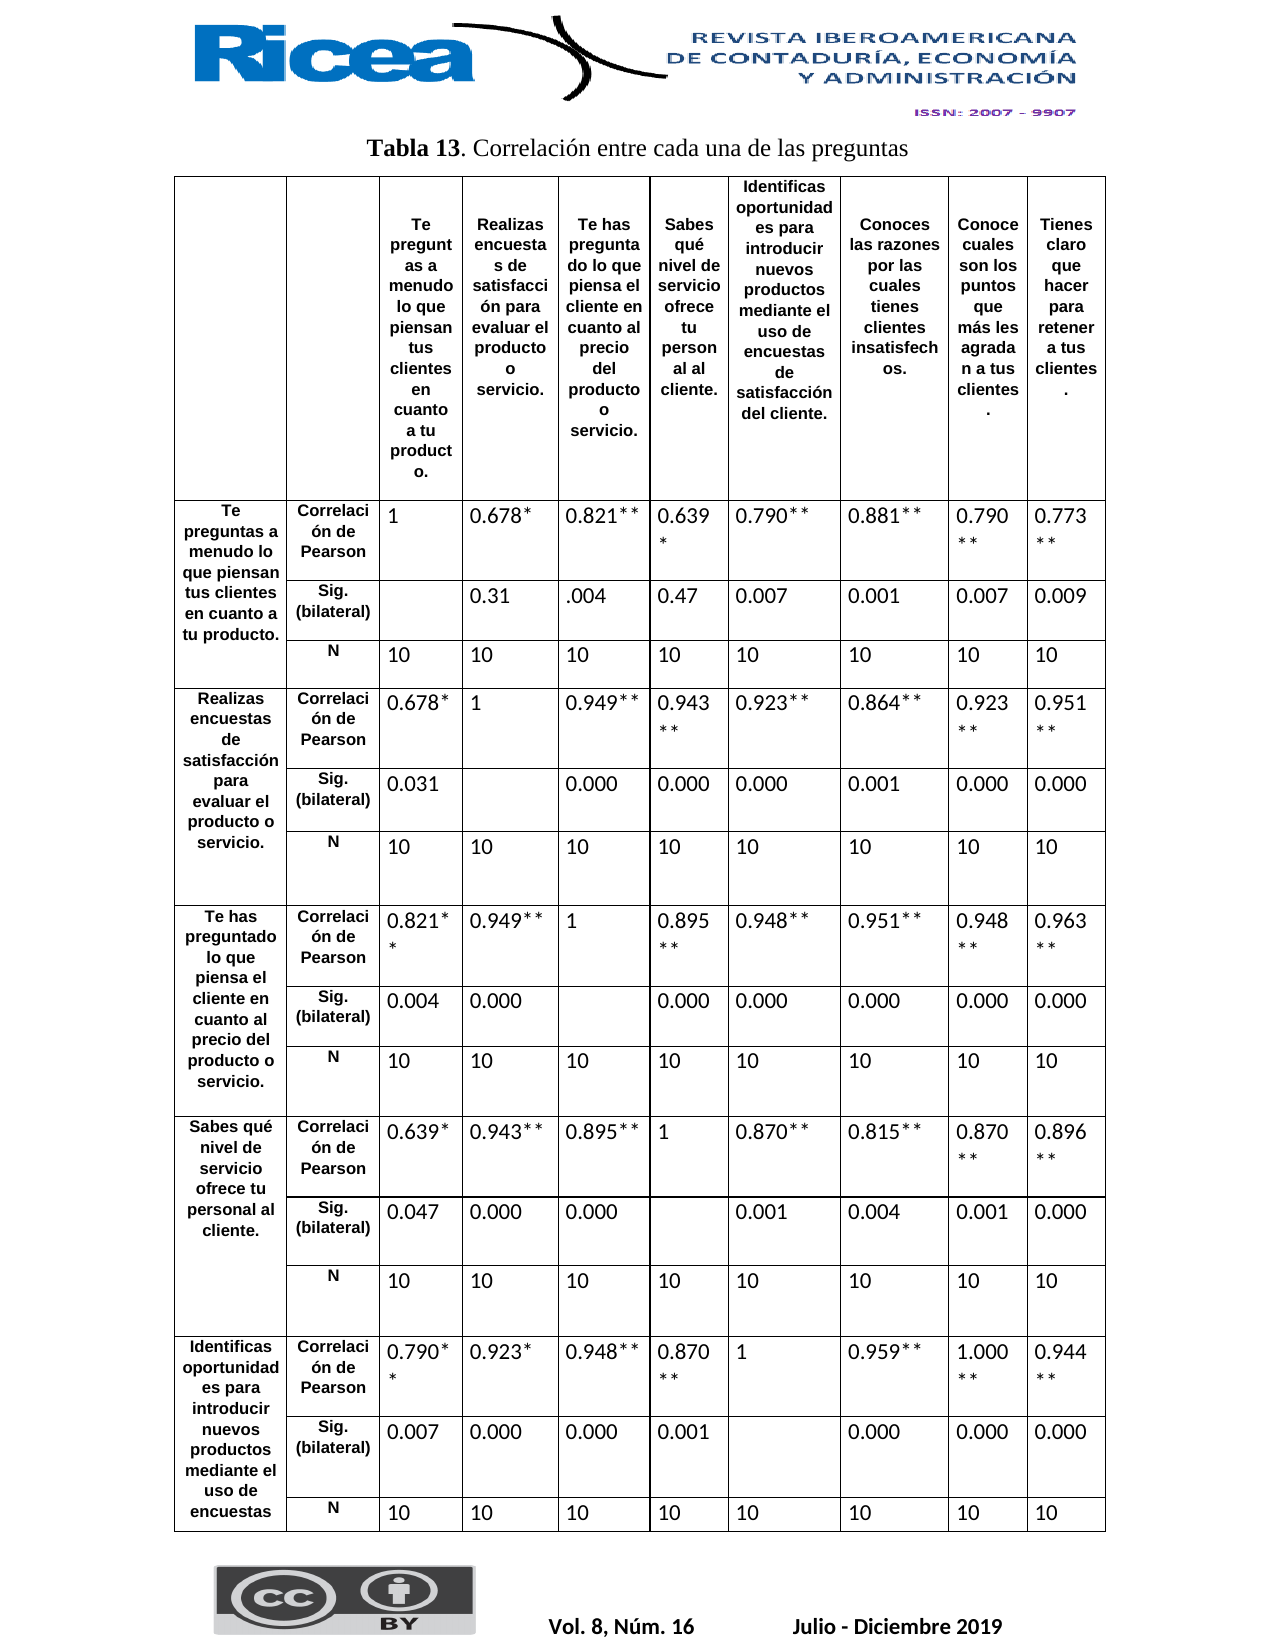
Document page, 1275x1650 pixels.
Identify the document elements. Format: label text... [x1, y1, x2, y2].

table_cell 0.790** [380, 1337, 462, 1416]
table_cell 0.870** [651, 1337, 728, 1416]
table_cell 0.000 [1028, 1198, 1105, 1265]
table_header Te has preguntado lo que piensa el cliente en cuanto al precio del producto o servicio. [559, 177, 649, 500]
table_cell 1 [729, 1337, 840, 1416]
table_cell 10 [651, 832, 728, 905]
table_cell 0.773** [1028, 501, 1105, 580]
table_cell 10 [559, 1047, 649, 1116]
table_cell 0.949** [559, 689, 649, 768]
table_cell 10 [949, 832, 1027, 905]
table_cell 10 [380, 1498, 462, 1531]
table_cell Sig. (bilateral) [287, 581, 379, 639]
table_cell 0.896** [1028, 1117, 1105, 1196]
table_cell 0.943** [651, 689, 728, 768]
table_cell 0.001 [841, 769, 948, 831]
table_cell 0.951** [1028, 689, 1105, 768]
table_header [175, 177, 286, 500]
table_cell 10 [559, 1498, 649, 1531]
table_header Te preguntas a menudo lo que piensan tus clientes en cuanto a tu producto. [380, 177, 462, 500]
table_cell 10 [729, 832, 840, 905]
table_cell 0.963** [1028, 906, 1105, 986]
table_cell 0.000 [1028, 987, 1105, 1046]
table_cell 10 [380, 1047, 462, 1116]
table_cell 0.004 [380, 987, 462, 1046]
table_cell 0.870** [949, 1117, 1027, 1196]
table_cell 0.000 [949, 769, 1027, 831]
table_cell Correlación de Pearson [287, 501, 379, 580]
table_cell 0.948** [729, 906, 840, 986]
table_cell 0.923* [463, 1337, 558, 1416]
table_cell 0.007 [729, 581, 840, 639]
table_cell 0.000 [729, 769, 840, 831]
table_cell Correlación de Pearson [287, 1117, 379, 1196]
table_cell 0.943** [463, 1117, 558, 1196]
table_cell 10 [380, 1266, 462, 1336]
table_cell 10 [559, 641, 649, 687]
table_header Sabes qué nivel de servicio ofrece tu personal al cliente. [651, 177, 728, 500]
table_cell 10 [559, 1266, 649, 1336]
table_cell 10 [841, 1047, 948, 1116]
table_cell [651, 1198, 728, 1265]
table_cell [463, 769, 558, 831]
table_cell 0.895** [559, 1117, 649, 1196]
table_cell 0.678* [463, 501, 558, 580]
table_cell 10 [1028, 641, 1105, 687]
table_cell 10 [729, 641, 840, 687]
table_cell 1 [559, 906, 649, 986]
table_cell 0.047 [380, 1198, 462, 1265]
table_cell 1 [380, 501, 462, 580]
table_cell 0.923** [729, 689, 840, 768]
table_cell [729, 1417, 840, 1497]
table_cell 0.007 [380, 1417, 462, 1497]
table_cell Sabes qué nivel de servicio ofrece tu personal al cliente. [175, 1117, 286, 1336]
table_header Conoce cuales son los puntos que más les agradan a tus clientes. [949, 177, 1027, 500]
table_cell 0.000 [1028, 769, 1105, 831]
table_cell 10 [841, 1498, 948, 1531]
table_cell Sig. (bilateral) [287, 987, 379, 1046]
table_cell 0.000 [559, 1198, 649, 1265]
table_cell 1 [651, 1117, 728, 1196]
table_cell 0.000 [949, 987, 1027, 1046]
table_cell 0.948** [949, 906, 1027, 986]
table_cell 0.009 [1028, 581, 1105, 639]
table_cell Realizas encuestas de satisfacción para evaluar el producto o servicio. [175, 689, 286, 905]
table_cell 10 [841, 641, 948, 687]
table_cell 0.004 [841, 1198, 948, 1265]
table_cell 10 [463, 1047, 558, 1116]
table_cell 0.001 [949, 1198, 1027, 1265]
table_cell .004 [559, 581, 649, 639]
table_cell 10 [729, 1498, 840, 1531]
table_cell Correlación de Pearson [287, 689, 379, 768]
table_cell 0.864** [841, 689, 948, 768]
table_cell 0.790** [729, 501, 840, 580]
table_cell 0.815** [841, 1117, 948, 1196]
table_cell 0.000 [463, 987, 558, 1046]
table_cell 10 [1028, 1266, 1105, 1336]
table_cell 10 [463, 641, 558, 687]
table_cell 0.000 [559, 1417, 649, 1497]
table_cell 0.959** [841, 1337, 948, 1416]
table_cell 10 [651, 641, 728, 687]
table_cell 10 [949, 1498, 1027, 1531]
table_cell 0.821** [380, 906, 462, 986]
table_cell 10 [463, 1498, 558, 1531]
table_cell 10 [1028, 832, 1105, 905]
table_cell 0.000 [559, 769, 649, 831]
table_cell N [287, 832, 379, 905]
table_cell 0.001 [729, 1198, 840, 1265]
table_cell N [287, 1498, 379, 1531]
table_cell 10 [651, 1047, 728, 1116]
table_cell N [287, 1047, 379, 1116]
table_cell 0.951** [841, 906, 948, 986]
table_cell Sig. (bilateral) [287, 1417, 379, 1497]
table_cell 0.000 [841, 1417, 948, 1497]
table_header Conoces las razones por las cuales tienes clientes insatisfechos. [841, 177, 948, 500]
table_cell 0.000 [1028, 1417, 1105, 1497]
table_cell 0.895** [651, 906, 728, 986]
table_cell 10 [651, 1498, 728, 1531]
table_cell 1 [463, 689, 558, 768]
table_cell 0.639* [651, 501, 728, 580]
table_cell 0.000 [651, 769, 728, 831]
table_cell Identificas oportunidades para introducir nuevos productos mediante el uso de encuestas de satisfacción del cliente. [175, 1337, 286, 1531]
table_cell Te preguntas a menudo lo que piensan tus clientes en cuanto a tu producto. [175, 501, 286, 687]
table_cell 0.001 [841, 581, 948, 639]
table_cell 0.944** [1028, 1337, 1105, 1416]
table_cell 10 [380, 832, 462, 905]
table_cell 10 [463, 832, 558, 905]
table_cell 0.821** [559, 501, 649, 580]
table_cell 10 [841, 1266, 948, 1336]
table_cell 0.881** [841, 501, 948, 580]
table_cell 10 [841, 832, 948, 905]
table_cell 10 [949, 1047, 1027, 1116]
table_header [287, 177, 379, 500]
table_header Identificas oportunidades para introducir nuevos productos mediante el uso de encuestas de satisfacción del cliente. [729, 177, 840, 500]
table_cell [559, 987, 649, 1046]
text Tabla 13. Correlación entre cada una de las preguntas [177, 133, 1098, 162]
table_cell 0.923** [949, 689, 1027, 768]
table_cell 0.000 [729, 987, 840, 1046]
table_cell 10 [559, 832, 649, 905]
table_cell Correlación de Pearson [287, 906, 379, 986]
table_cell 0.000 [463, 1198, 558, 1265]
table_cell 0.31 [463, 581, 558, 639]
table_cell Te has preguntado lo que piensa el cliente en cuanto al precio del producto o servicio. [175, 906, 286, 1116]
table_cell 0.000 [841, 987, 948, 1046]
table_cell [380, 581, 462, 639]
table_cell 1.000** [949, 1337, 1027, 1416]
table_cell Sig. (bilateral) [287, 769, 379, 831]
table_cell 10 [463, 1266, 558, 1336]
table_cell 0.47 [651, 581, 728, 639]
table_cell 0.948** [559, 1337, 649, 1416]
table_cell 0.000 [651, 987, 728, 1046]
table_cell 10 [380, 641, 462, 687]
table_header Realizas encuestas de satisfacción para evaluar el producto o servicio. [463, 177, 558, 500]
table_cell 10 [729, 1266, 840, 1336]
table_cell Sig. (bilateral) [287, 1198, 379, 1265]
table_cell 0.007 [949, 581, 1027, 639]
table_cell 10 [1028, 1047, 1105, 1116]
table_cell 0.031 [380, 769, 462, 831]
table_cell Correlación de Pearson [287, 1337, 379, 1416]
table_cell N [287, 1266, 379, 1336]
table_cell N [287, 641, 379, 687]
table_cell 10 [949, 641, 1027, 687]
table_cell 10 [949, 1266, 1027, 1336]
table_cell 0.790** [949, 501, 1027, 580]
table_cell 0.000 [463, 1417, 558, 1497]
table_cell 0.870** [729, 1117, 840, 1196]
table_cell 10 [651, 1266, 728, 1336]
table_cell 0.678* [380, 689, 462, 768]
table_cell 10 [1028, 1498, 1105, 1531]
table_cell 10 [729, 1047, 840, 1116]
table_header Tienes claro que hacer para retener a tus clientes. [1028, 177, 1105, 500]
table_cell 0.000 [949, 1417, 1027, 1497]
table_cell 0.949** [463, 906, 558, 986]
table_cell 0.639* [380, 1117, 462, 1196]
picture [213, 1565, 476, 1635]
table_cell 0.001 [651, 1417, 728, 1497]
